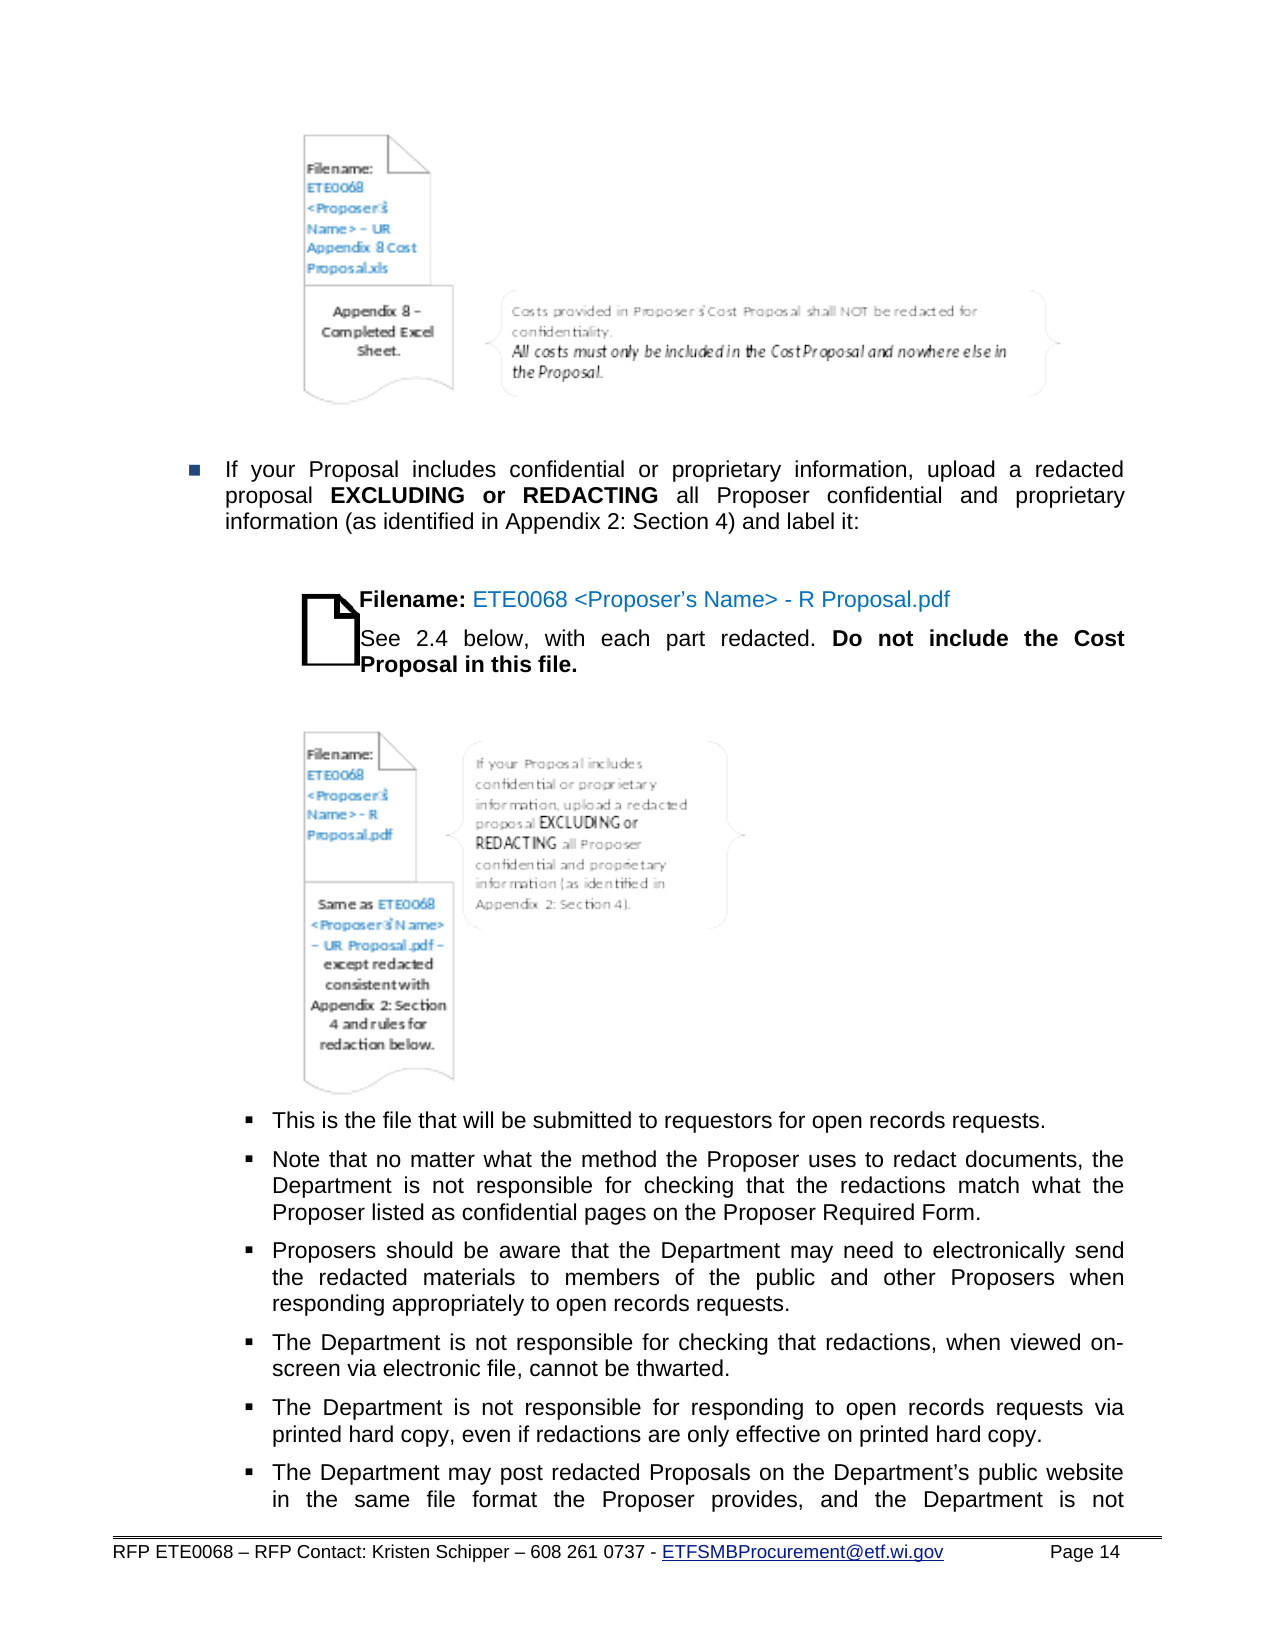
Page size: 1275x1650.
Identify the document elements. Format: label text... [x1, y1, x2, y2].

list If your Proposal includes confidential or proprietary information, upload a redacted proposal EXCLUDING or REDACTING all Proposer confidential and proprietary information (as identified in Appendix 2: Section 4) and label it: [187, 456, 1125, 535]
list Proposers should be aware that the Department may need to electronically send the redacted materials to members of the public and other Proposers when responding appropriately to open records requests. [244, 1237, 1125, 1316]
text See 2.4 below, with each part redacted. Do not include the Cost Proposal in this file. [272, 625, 1125, 678]
text Filename: ETE0068 <Proposer’s Name> - R Proposal.pdf [300, 586, 1125, 612]
list This is the file that will be submitted to requestors for open records requests. [244, 1107, 1125, 1133]
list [244, 1459, 1125, 1512]
list The Department is not responsible for responding to open records requests via printed hard copy, even if redactions are only effective on printed hard copy. [244, 1394, 1125, 1447]
list The Department is not responsible for checking that redactions, when viewed on-screen via electronic file, cannot be thwarted. [244, 1329, 1125, 1382]
list Note that no matter what the method the Proposer uses to redact documents, the Department is not responsible for checking that the redactions match what the Proposer listed as confidential pages on the Proposer Required Form. [244, 1146, 1125, 1225]
